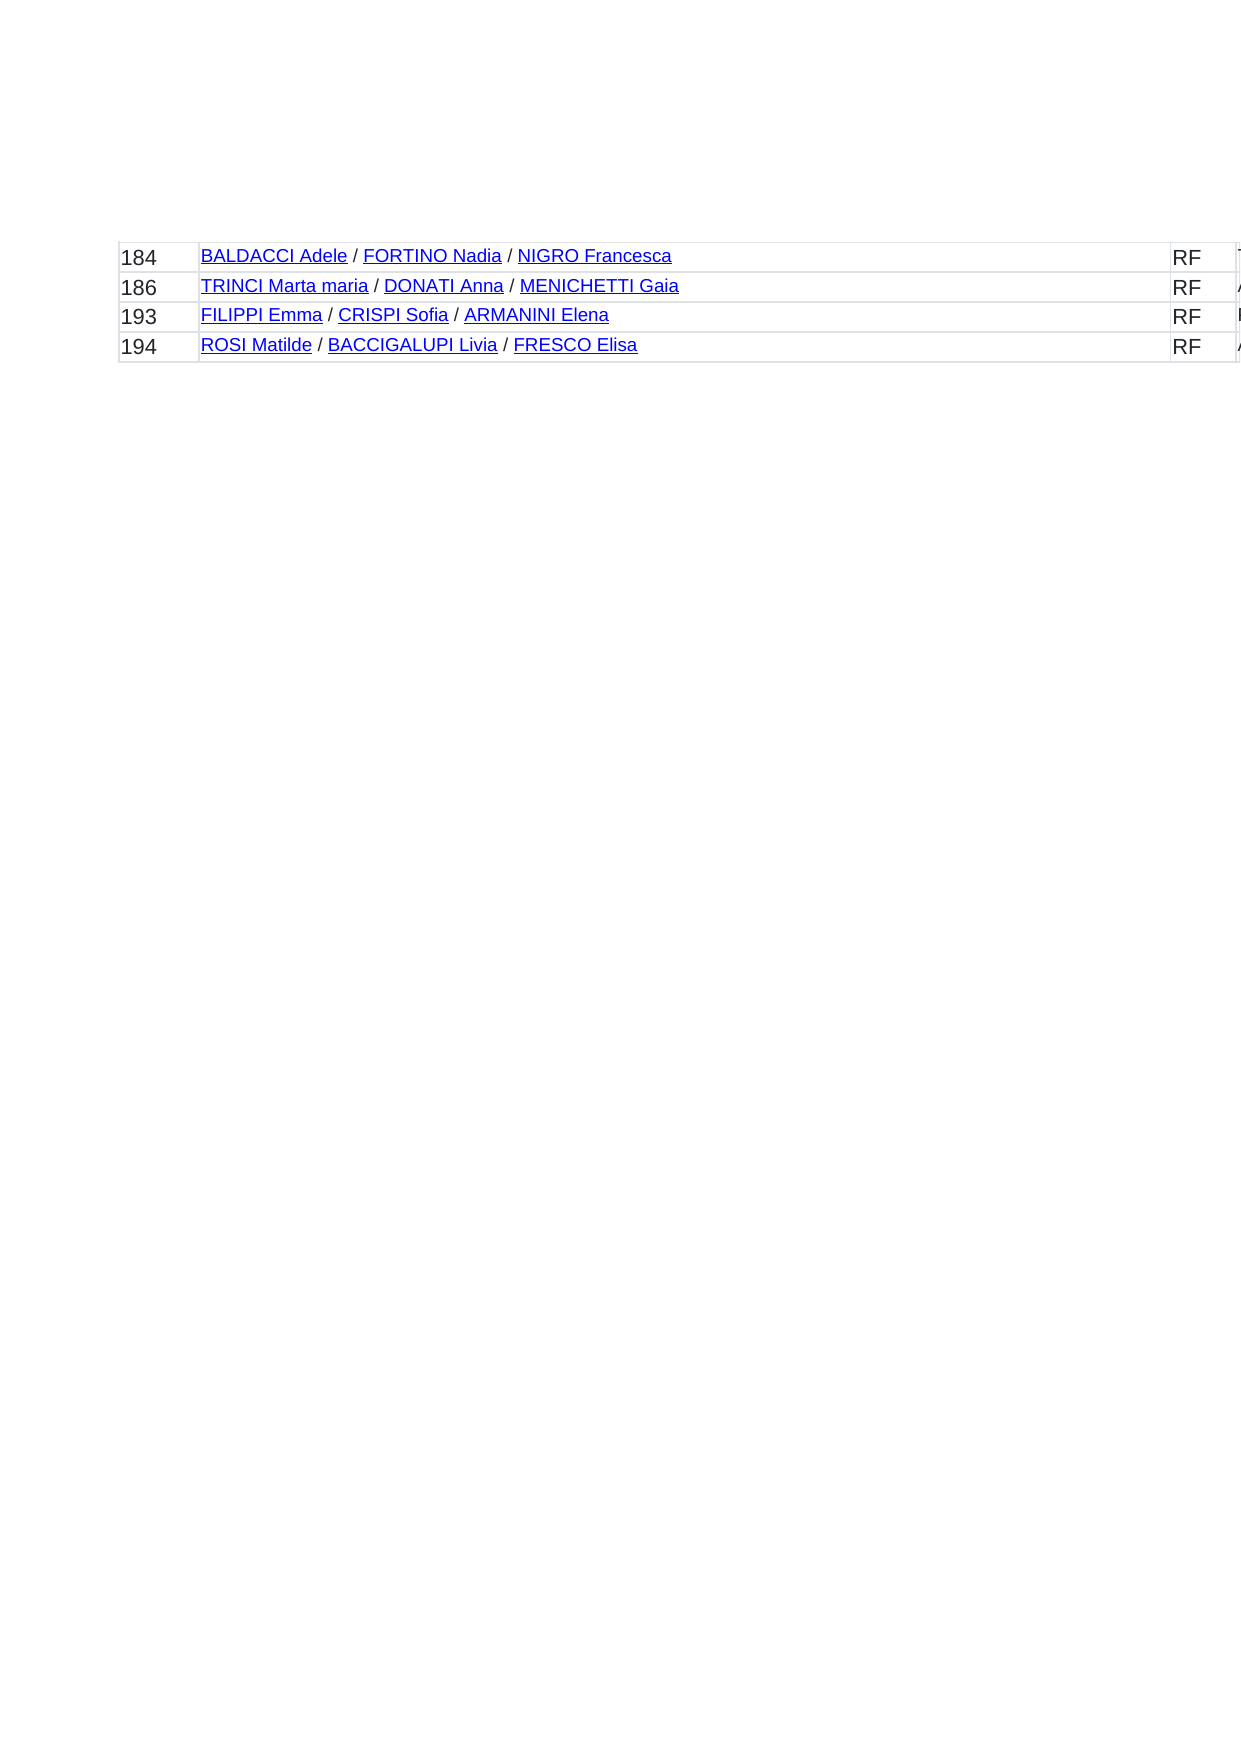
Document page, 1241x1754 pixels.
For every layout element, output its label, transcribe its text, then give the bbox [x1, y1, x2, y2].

table_cell 194 [120, 333, 198, 361]
table_cell 186 [120, 273, 198, 301]
table_cell TRINCI Marta maria / DONATI Anna / MENICHETTI Gaia [200, 273, 1170, 301]
table_cell RF [1171, 303, 1235, 331]
table_header RF [1171, 243, 1235, 271]
table_cell FILIPPI Emma / CRISPI Sofia / ARMANINI Elena [200, 303, 1170, 331]
table_header 184 [120, 243, 198, 271]
table_header BALDACCI Adele / FORTINO Nadia / NIGRO Francesca [200, 243, 1170, 271]
table_cell RF [1171, 333, 1235, 361]
table_cell 193 [120, 303, 198, 331]
table_cell ROSI Matilde / BACCIGALUPI Livia / FRESCO Elisa [200, 333, 1170, 361]
table_cell RF [1171, 273, 1235, 301]
